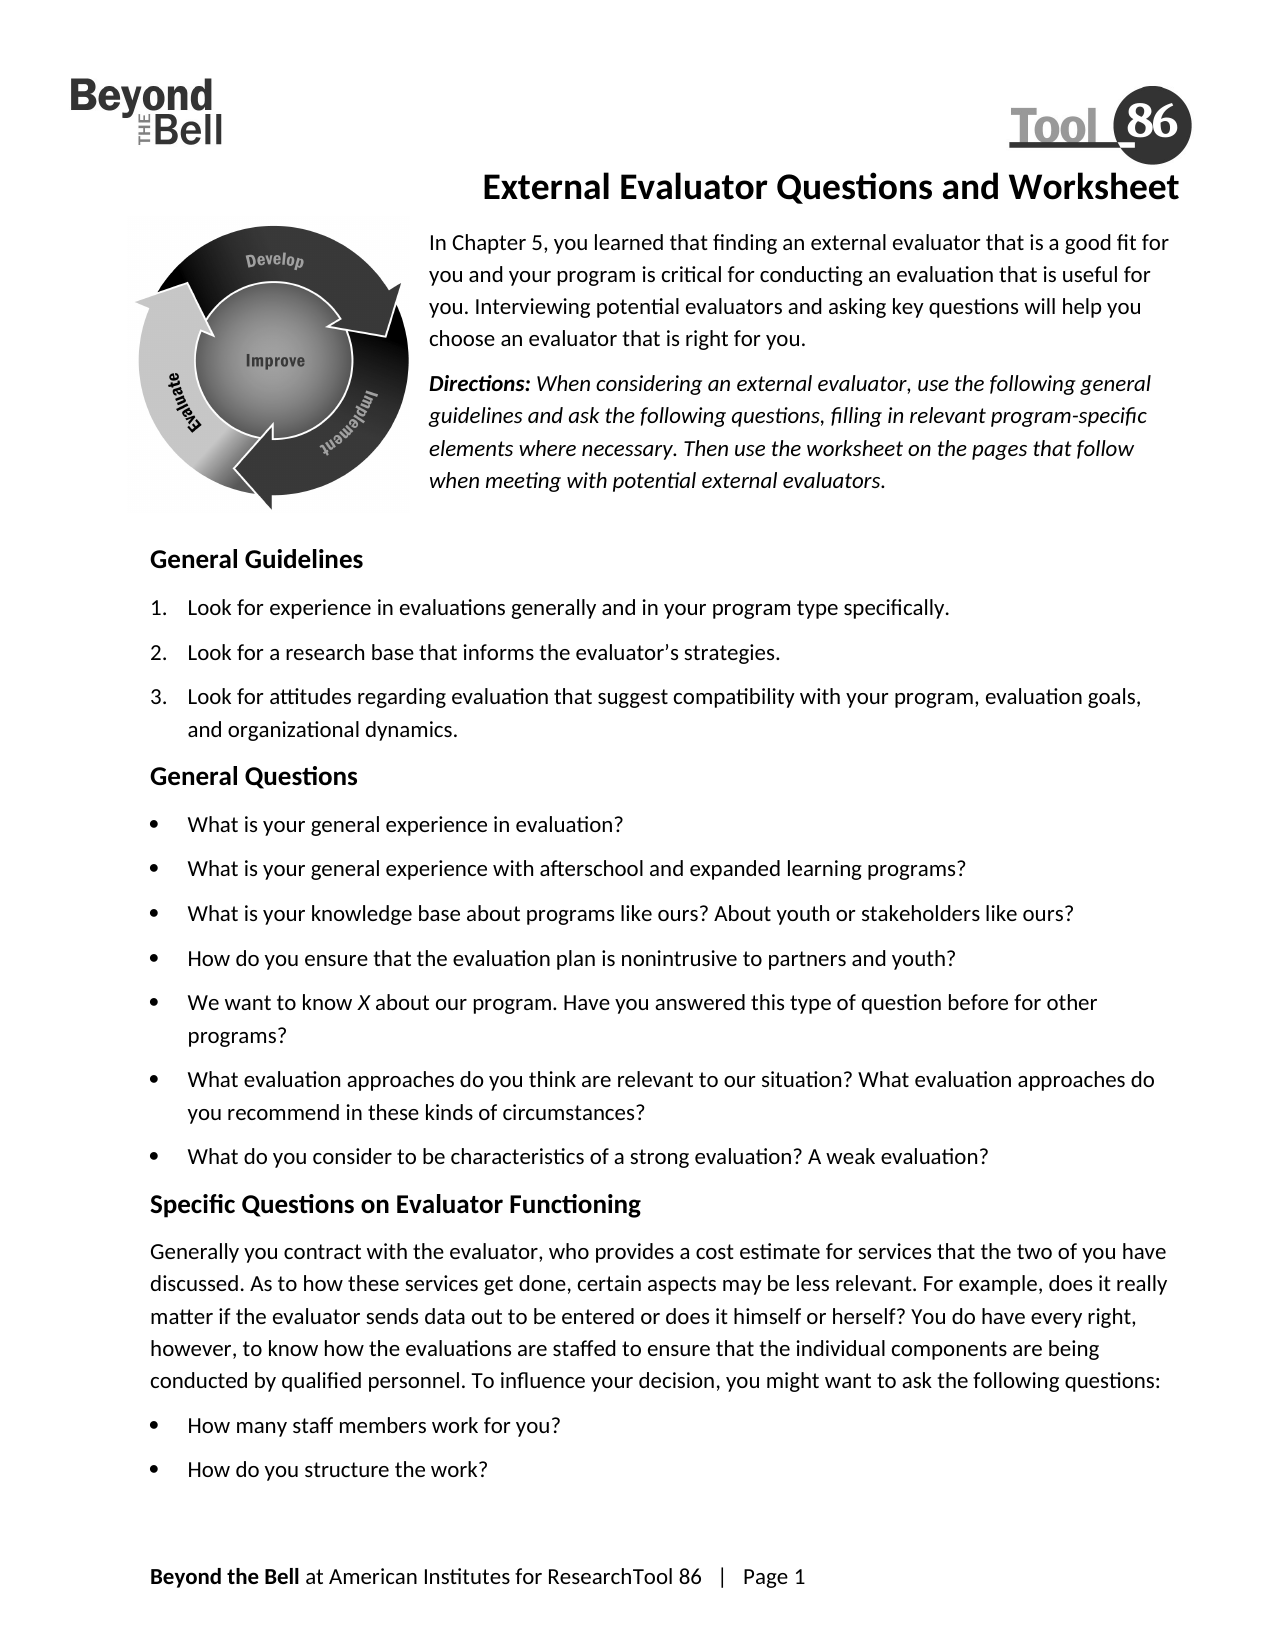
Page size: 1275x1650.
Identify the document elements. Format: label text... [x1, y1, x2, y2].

text General Questions [150, 759, 1181, 792]
text In Chapter 5, you learned that finding an external evaluator that is a good fit for you and your program is critical for conducting an evaluation that is useful for you. Interviewing potential evaluators and asking key questions will help you choose an evaluator that is right for you. [410, 228, 1181, 353]
list We want to know X about our program. Have you answered this type of question before for other programs? [150, 988, 1181, 1049]
text 86 [150, 93, 1181, 150]
list What evaluation approaches do you think are relevant to our situation? What evaluation approaches do you recommend in these kinds of circumstances? [150, 1065, 1181, 1126]
text General Guidelines [150, 543, 1181, 576]
list Look for experience in evaluations generally and in your program type specifically. [150, 593, 1181, 621]
list Look for attitudes regarding evaluation that suggest compatibility with your program, evaluation goals, and organizational dynamics. [150, 682, 1181, 743]
list What is your general experience in evaluation? [150, 810, 1181, 838]
list How do you structure the work? [150, 1456, 1181, 1483]
list How do you ensure that the evaluation plan is nonintrusive to partners and youth? [150, 944, 1181, 972]
picture [0, 6, 1269, 169]
list What is your knowledge base about programs like ours? About youth or stakeholders like ours? [150, 899, 1181, 927]
subtitle External Evaluator Questions and Worksheet [150, 163, 1181, 209]
list What do you consider to be characteristics of a strong evaluation? A weak evaluation? [150, 1142, 1181, 1170]
list How many staff members work for you? [150, 1411, 1181, 1439]
list What is your general experience with afterschool and expanded learning programs? [150, 854, 1181, 882]
text Specific Questions on Evaluator Functioning [150, 1187, 1181, 1220]
list Look for a research base that informs the evaluator’s strategies. [150, 638, 1181, 666]
text Directions: When considering an external evaluator, use the following general guidelines and ask the following questions, filling in relevant program-specific elements where necessary. Then use the worksheet on the pages that follow when meeting with potential external evaluators. [410, 369, 1181, 494]
text Generally you contract with the evaluator, who provides a cost estimate for services that the two of you have discussed. As to how these services get done, certain aspects may be less relevant. For example, does it really matter if the evaluator sends data out to be entered or does it himself or herself? You do have every right, however, to know how the evaluations are staffed to ensure that the individual components are being conducted by qualified personnel. To influence your decision, you might want to ask the following questions: [150, 1237, 1181, 1394]
picture [127, 216, 410, 513]
